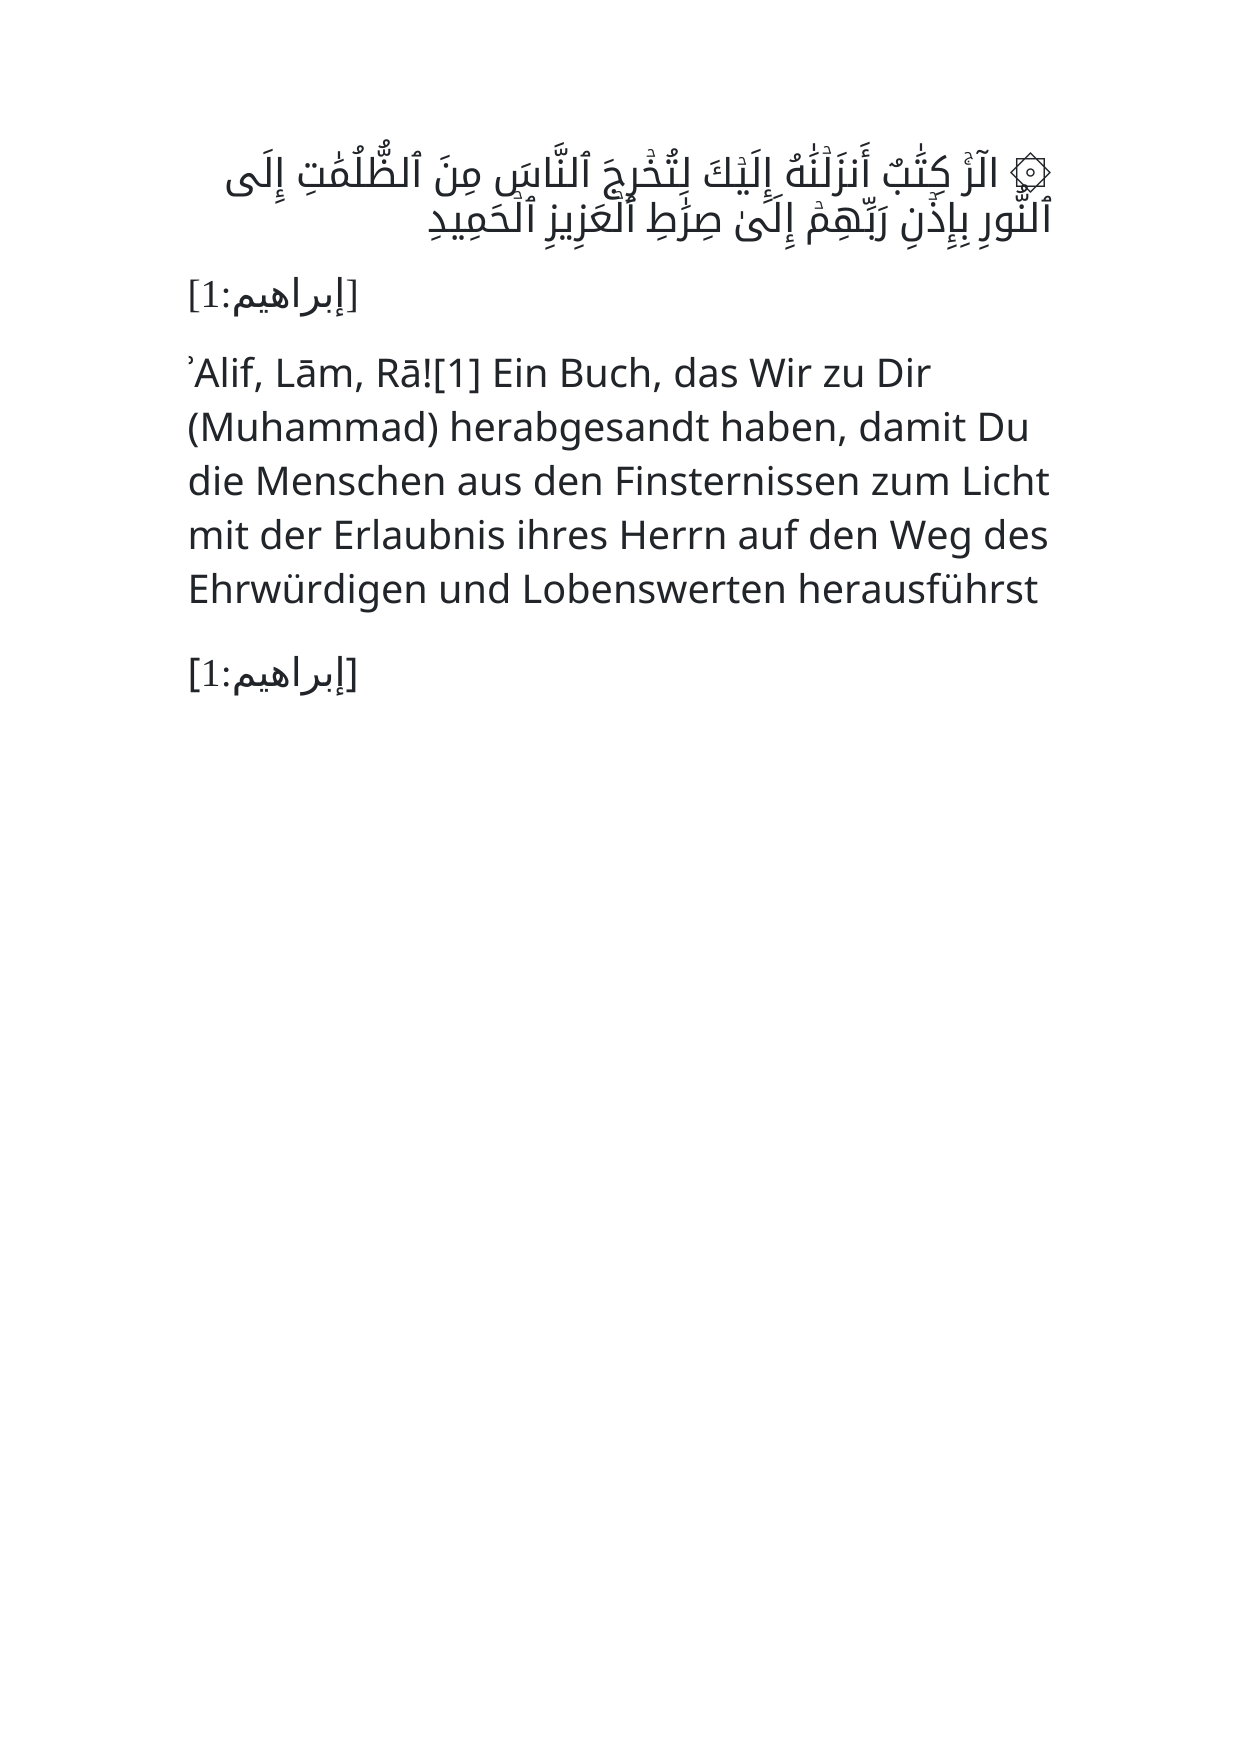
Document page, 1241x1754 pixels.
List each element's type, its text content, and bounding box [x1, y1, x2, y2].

text ʾAlif, Lām, Rā![1] Ein Buch, das Wir zu Dir (Muhammad) herabgesandt haben, damit Du die Menschen aus den Finsternissen zum Licht mit der Erlaubnis ihres Herrn auf den Weg des Ehrwürdigen und Lobenswerten herausführst [931, 345, 1053, 615]
text ۞ الٓرۚ كِتَٰبٌ أَنزَلۡنَٰهُ إِلَيۡكَ لِتُخۡرِجَ ٱلنَّاسَ مِنَ ٱلظُّلُمَٰتِ إِلَى ٱلنُّورِ بِإِذۡنِ رَبِّهِمۡ إِلَىٰ صِرَٰطِ ٱلۡعَزِيزِ ٱلۡحَمِيدِ [187, 150, 1053, 241]
text [إبراهيم:1] [187, 644, 1053, 698]
text [إبراهيم:1] [187, 270, 1053, 316]
